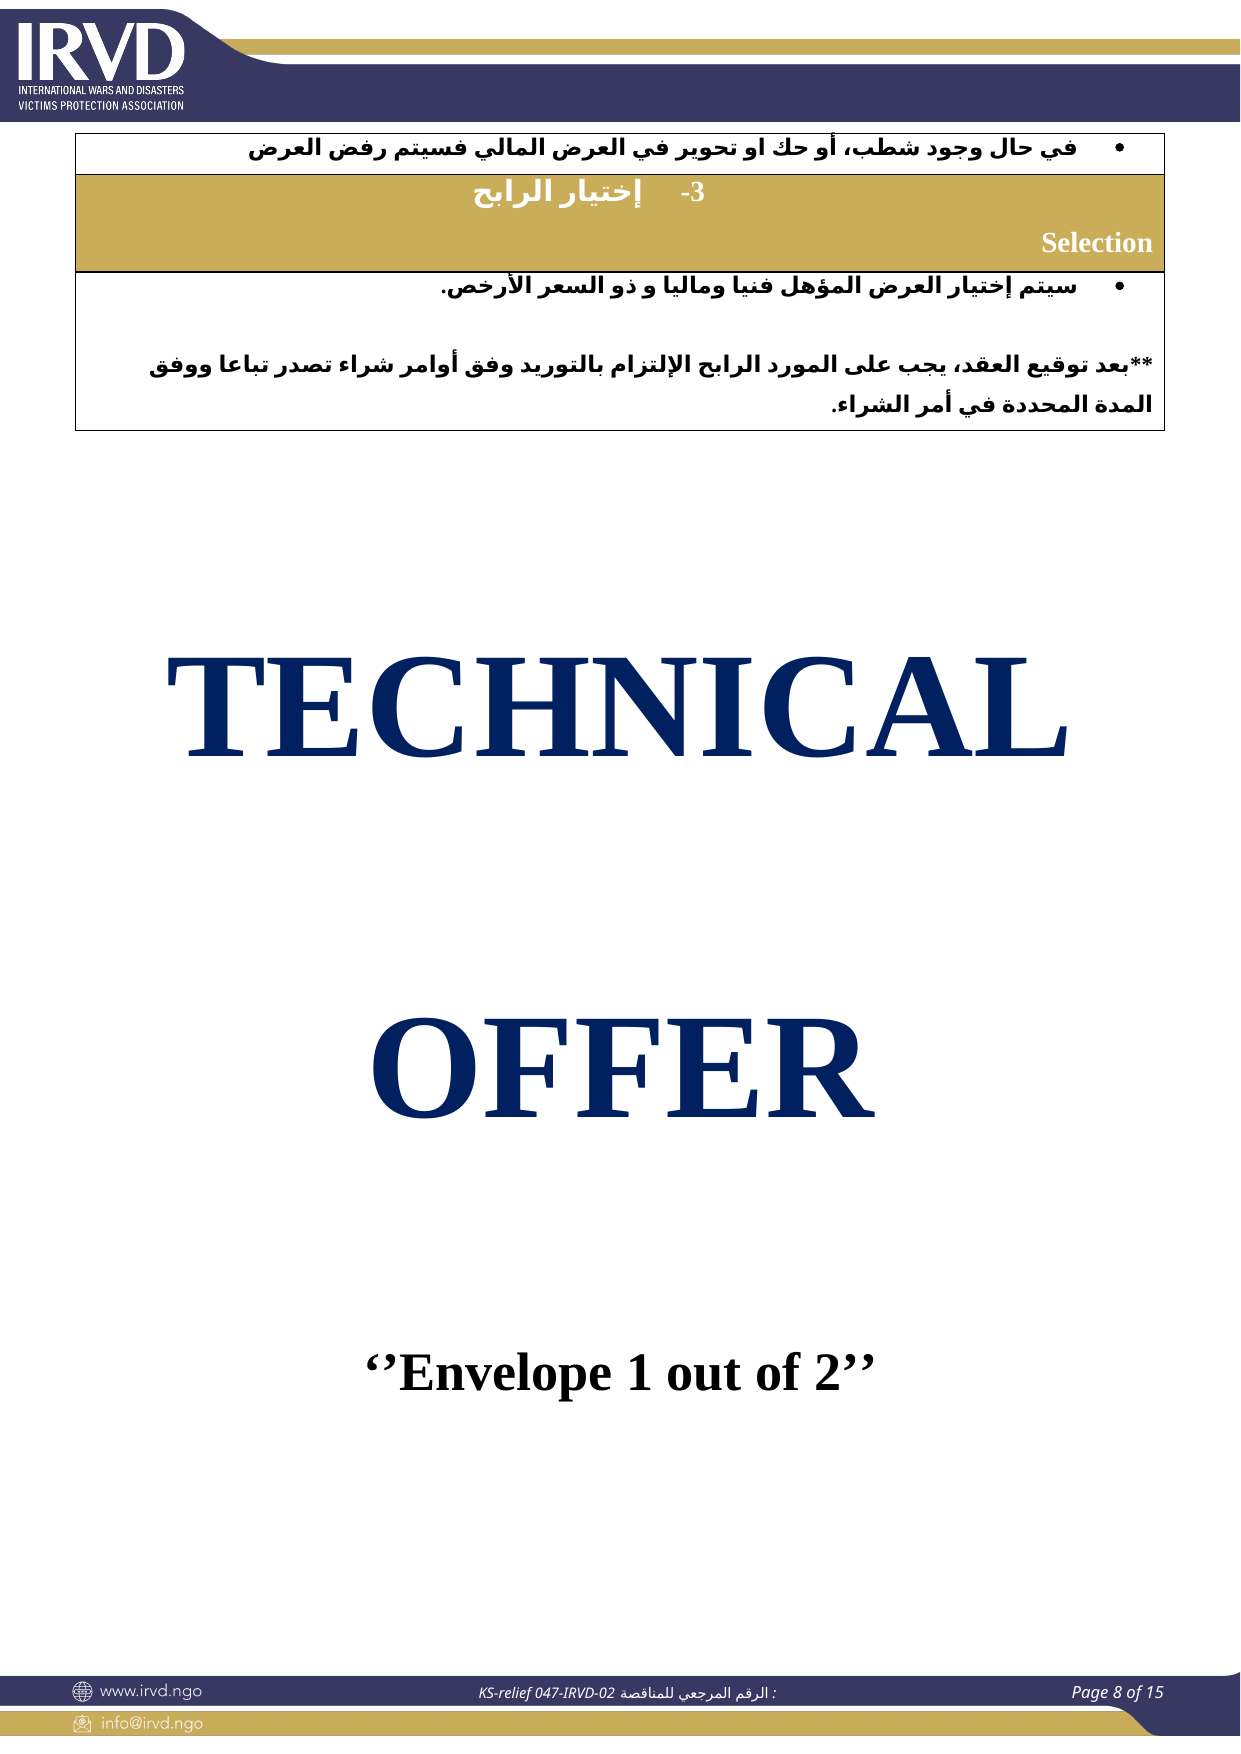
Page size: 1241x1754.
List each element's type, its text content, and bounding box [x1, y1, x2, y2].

table_cell سيتم إختيار العرض المؤهل فنيا وماليا و ذو السعر الأرخص. **بعد توقيع العقد، يجب على المورد الرابح الإلتزام بالتوريد وفق أوامر شراء تصدر تباعا ووفق المدة المحددة في أمر الشراء. [76, 273, 1164, 430]
table_cell إختيار الرابح Selection [76, 175, 1164, 271]
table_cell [76, 134, 1164, 173]
text ‘’Envelope 1 out of 2’’ [75, 1339, 1165, 1402]
text OFFER [75, 978, 1165, 1150]
text TECHNICAL [75, 616, 1165, 789]
